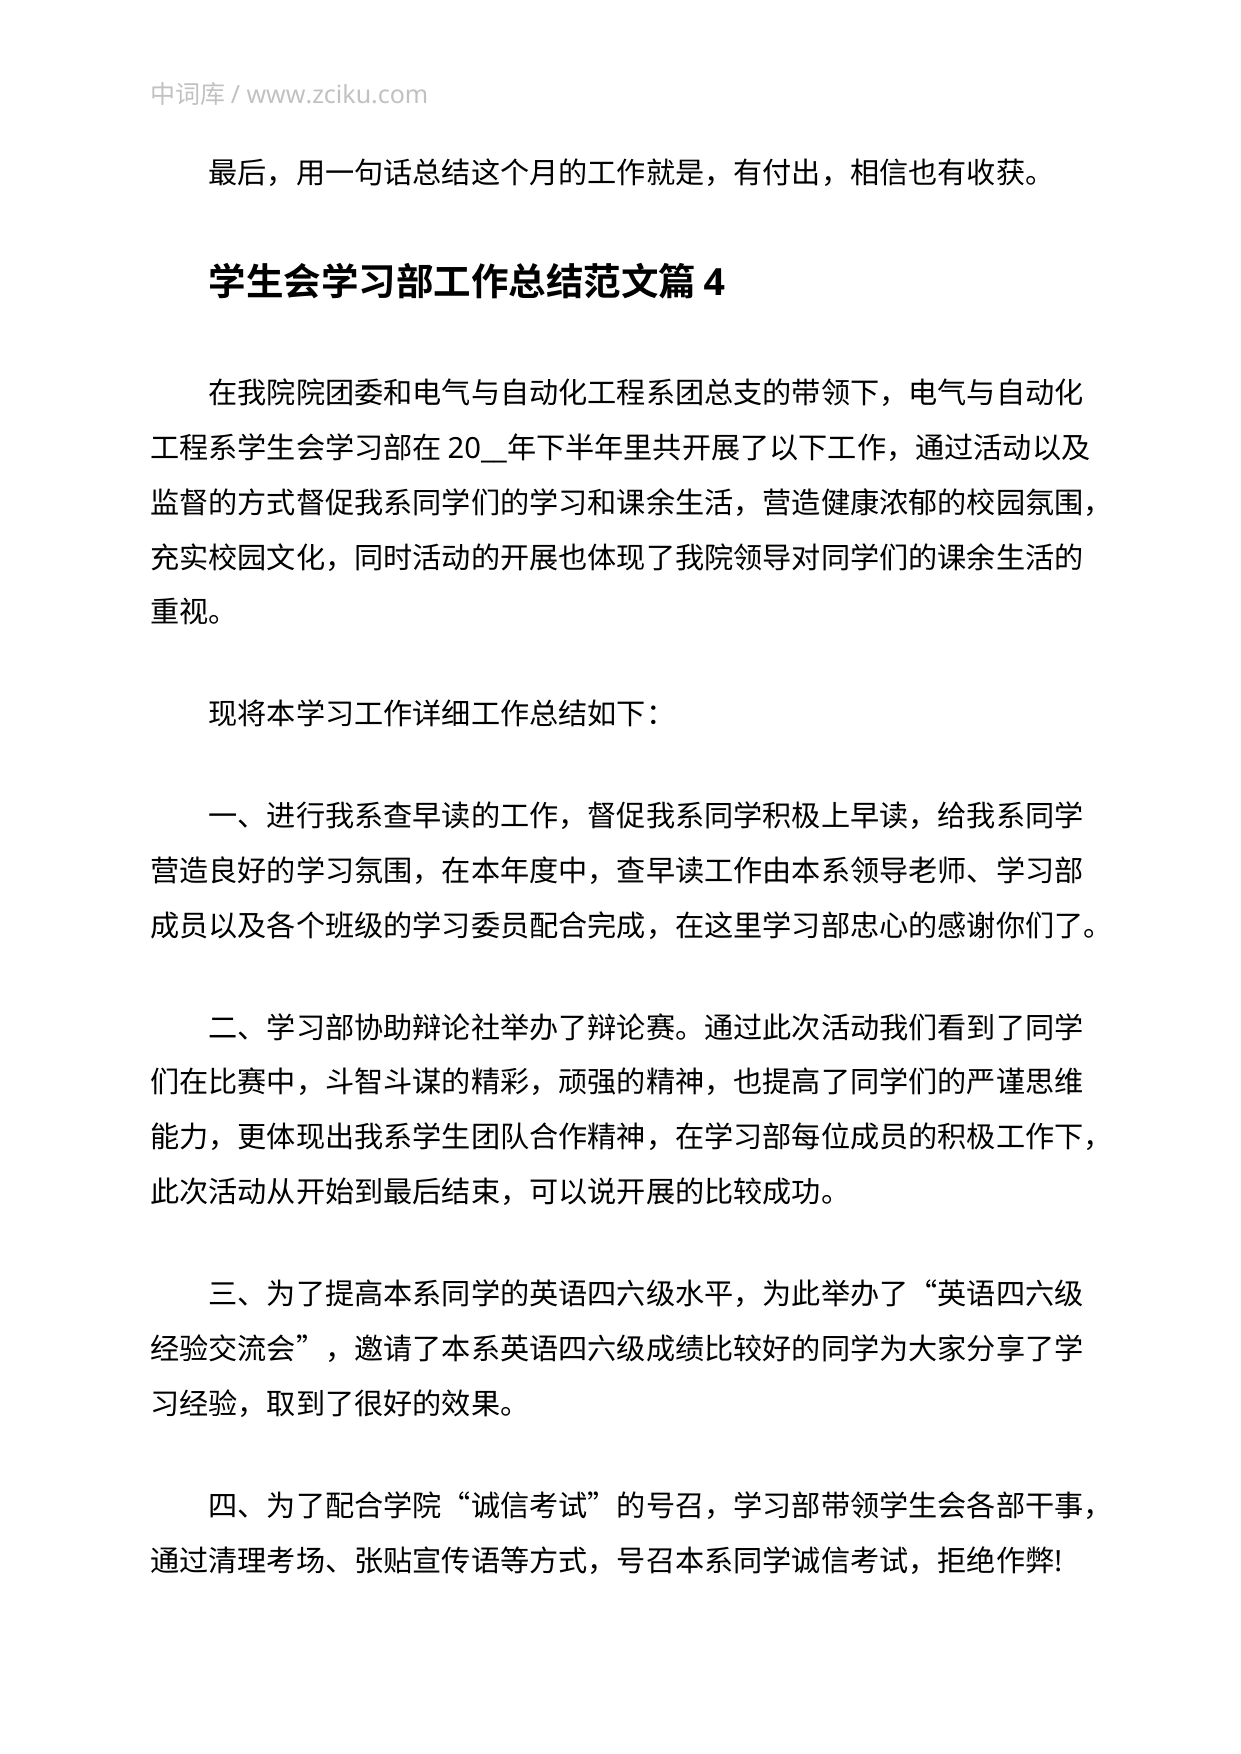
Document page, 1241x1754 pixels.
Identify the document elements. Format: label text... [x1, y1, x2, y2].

text 一、进行我系查早读的工作，督促我系同学积极上早读，给我系同学营造良好的学习氛围，在本年度中，查早读工作由本系领导老师、学习部成员以及各个班级的学习委员配合完成，在这里学习部忠心的感谢你们了。 [150, 793, 1090, 945]
text 三、为了提高本系同学的英语四六级水平，为此举办了“英语四六级经验交流会”，邀请了本系英语四六级成绩比较好的同学为大家分享了学习经验，取到了很好的效果。 [150, 1271, 1090, 1423]
text 学生会学习部工作总结范文篇4 [150, 252, 1090, 306]
text 现将本学习工作详细工作总结如下： [150, 691, 1090, 733]
text 在我院院团委和电气与自动化工程系团总支的带领下，电气与自动化工程系学生会学习部在20__年下半年里共开展了以下工作，通过活动以及监督的方式督促我系同学们的学习和课余生活，营造健康浓郁的校园氛围，充实校园文化，同时活动的开展也体现了我院领导对同学们的课余生活的重视。 [150, 369, 1090, 631]
text 二、学习部协助辩论社举办了辩论赛。通过此次活动我们看到了同学们在比赛中，斗智斗谋的精彩，顽强的精神，也提高了同学们的严谨思维能力，更体现出我系学生团队合作精神，在学习部每位成员的积极工作下，此次活动从开始到最后结束，可以说开展的比较成功。 [150, 1004, 1090, 1211]
text 最后，用一句话总结这个月的工作就是，有付出，相信也有收获。 [150, 150, 1090, 192]
text 四、为了配合学院“诚信考试”的号召，学习部带领学生会各部干事，通过清理考场、张贴宣传语等方式，号召本系同学诚信考试，拒绝作弊! [150, 1482, 1090, 1579]
